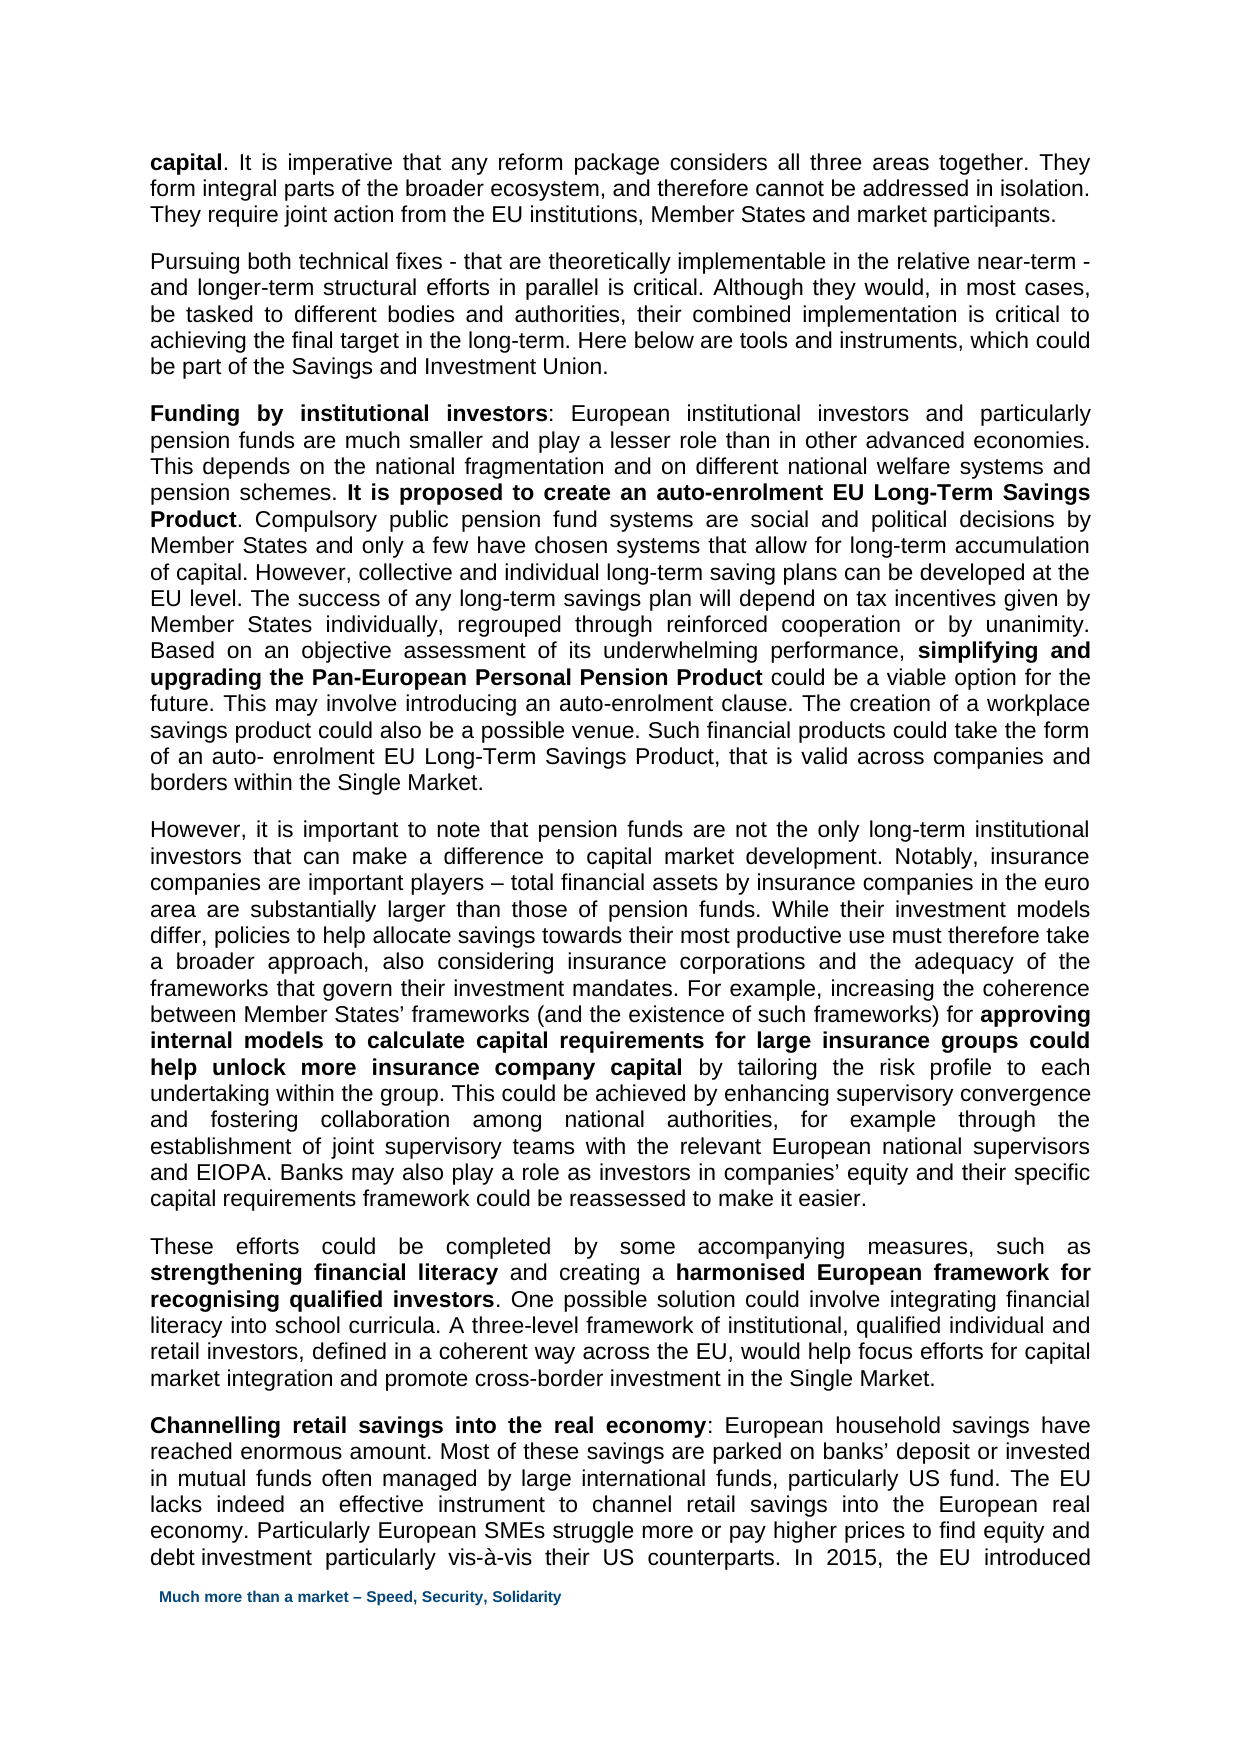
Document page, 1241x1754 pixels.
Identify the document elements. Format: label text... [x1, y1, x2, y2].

text However, it is important to note that pension funds are not the only long-term institutional investors that can make a difference to capital market development. Notably, insurance companies are important players – total financial assets by insurance companies in the euro area are substantially larger than those of pension funds. While their investment models differ, policies to help allocate savings towards their most productive use must therefore take a broader approach, also considering insurance corporations and the adequacy of the frameworks that govern their investment mandates. For example, increasing the coherence between Member States’ frameworks (and the existence of such frameworks) for approving internal models to calculate capital requirements for large insurance groups could help unlock more insurance company capital by tailoring the risk profile to each undertaking within the group. This could be achieved by enhancing supervisory convergence and fostering collaboration among national authorities, for example through the establishment of joint supervisory teams with the relevant European national supervisors and EIOPA. Banks may also play a role as investors in companies’ equity and their specific capital requirements framework could be reassessed to make it easier. [150, 816, 1091, 1212]
text capital. It is imperative that any reform package considers all three areas together. They form integral parts of the broader ecosystem, and therefore cannot be addressed in isolation. They require joint action from the EU institutions, Member States and market participants. [150, 149, 1091, 228]
text Pursuing both technical fixes - that are theoretically implementable in the relative near-term - and longer-term structural efforts in parallel is critical. Although they would, in most cases, be tasked to different bodies and authorities, their combined implementation is critical to achieving the final target in the long-term. Here below are tools and instruments, which could be part of the Savings and Investment Union. [150, 248, 1091, 379]
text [150, 1412, 1091, 1570]
text These efforts could be completed by some accompanying measures, such as strengthening financial literacy and creating a harmonised European framework for recognising qualified investors. One possible solution could involve integrating financial literacy into school curricula. A three-level framework of institutional, qualified individual and retail investors, defined in a coherent way across the EU, would help focus efforts for capital market integration and promote cross-border investment in the Single Market. [150, 1233, 1091, 1391]
text Funding by institutional investors: European institutional investors and particularly pension funds are much smaller and play a lesser role than in other advanced economies. This depends on the national fragmentation and on different national welfare systems and pension schemes. It is proposed to create an auto-enrolment EU Long-Term Savings Product. Compulsory public pension fund systems are social and political decisions by Member States and only a few have chosen systems that allow for long-term accumulation of capital. However, collective and individual long-term saving plans can be developed at the EU level. The success of any long-term savings plan will depend on tax incentives given by Member States individually, regrouped through reinforced cooperation or by unanimity. Based on an objective assessment of its underwhelming performance, simplifying and upgrading the Pan-European Personal Pension Product could be a viable option for the future. This may involve introducing an auto-enrolment clause. The creation of a workplace savings product could also be a possible venue. Such financial products could take the form of an auto- enrolment EU Long-Term Savings Product, that is valid across companies and borders within the Single Market. [150, 400, 1091, 796]
